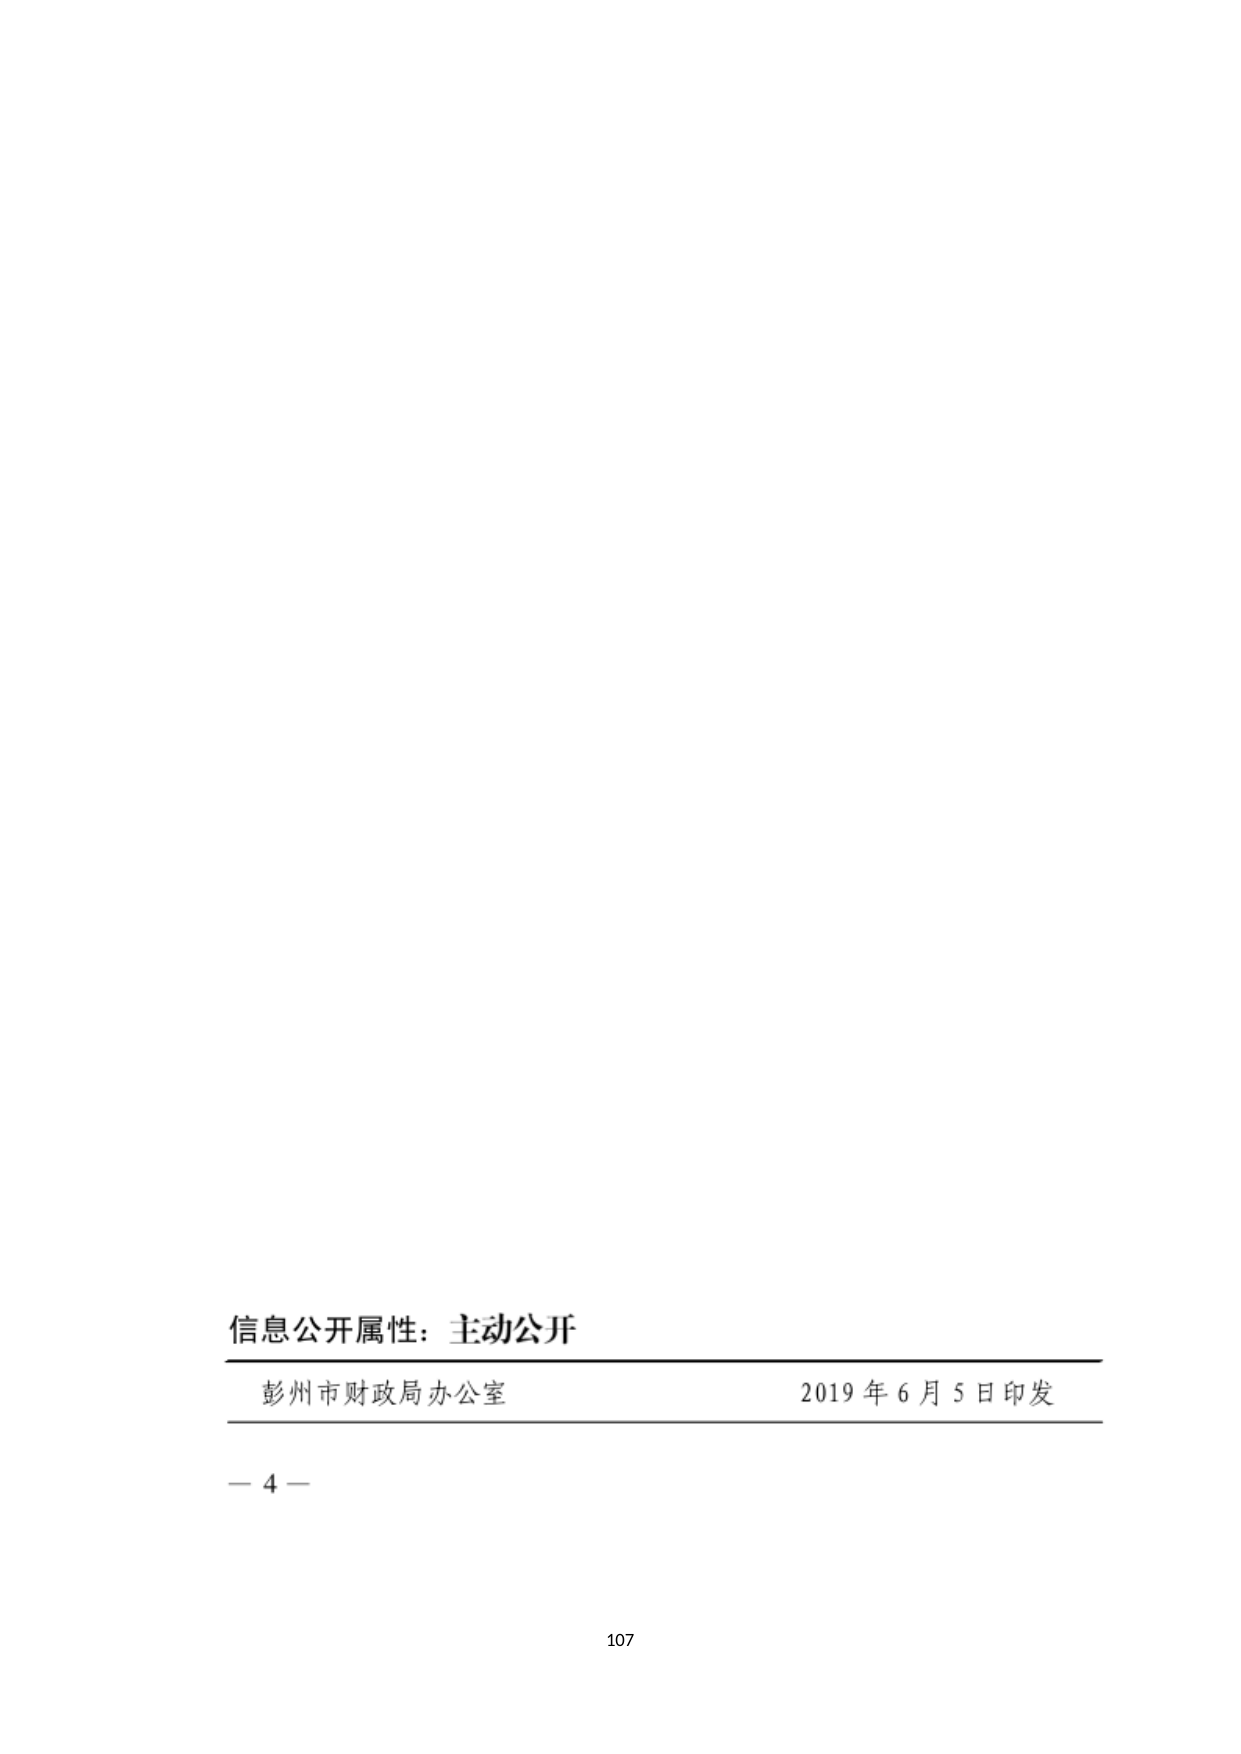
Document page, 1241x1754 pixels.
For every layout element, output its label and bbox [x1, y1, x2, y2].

picture [165, 183, 1211, 1519]
